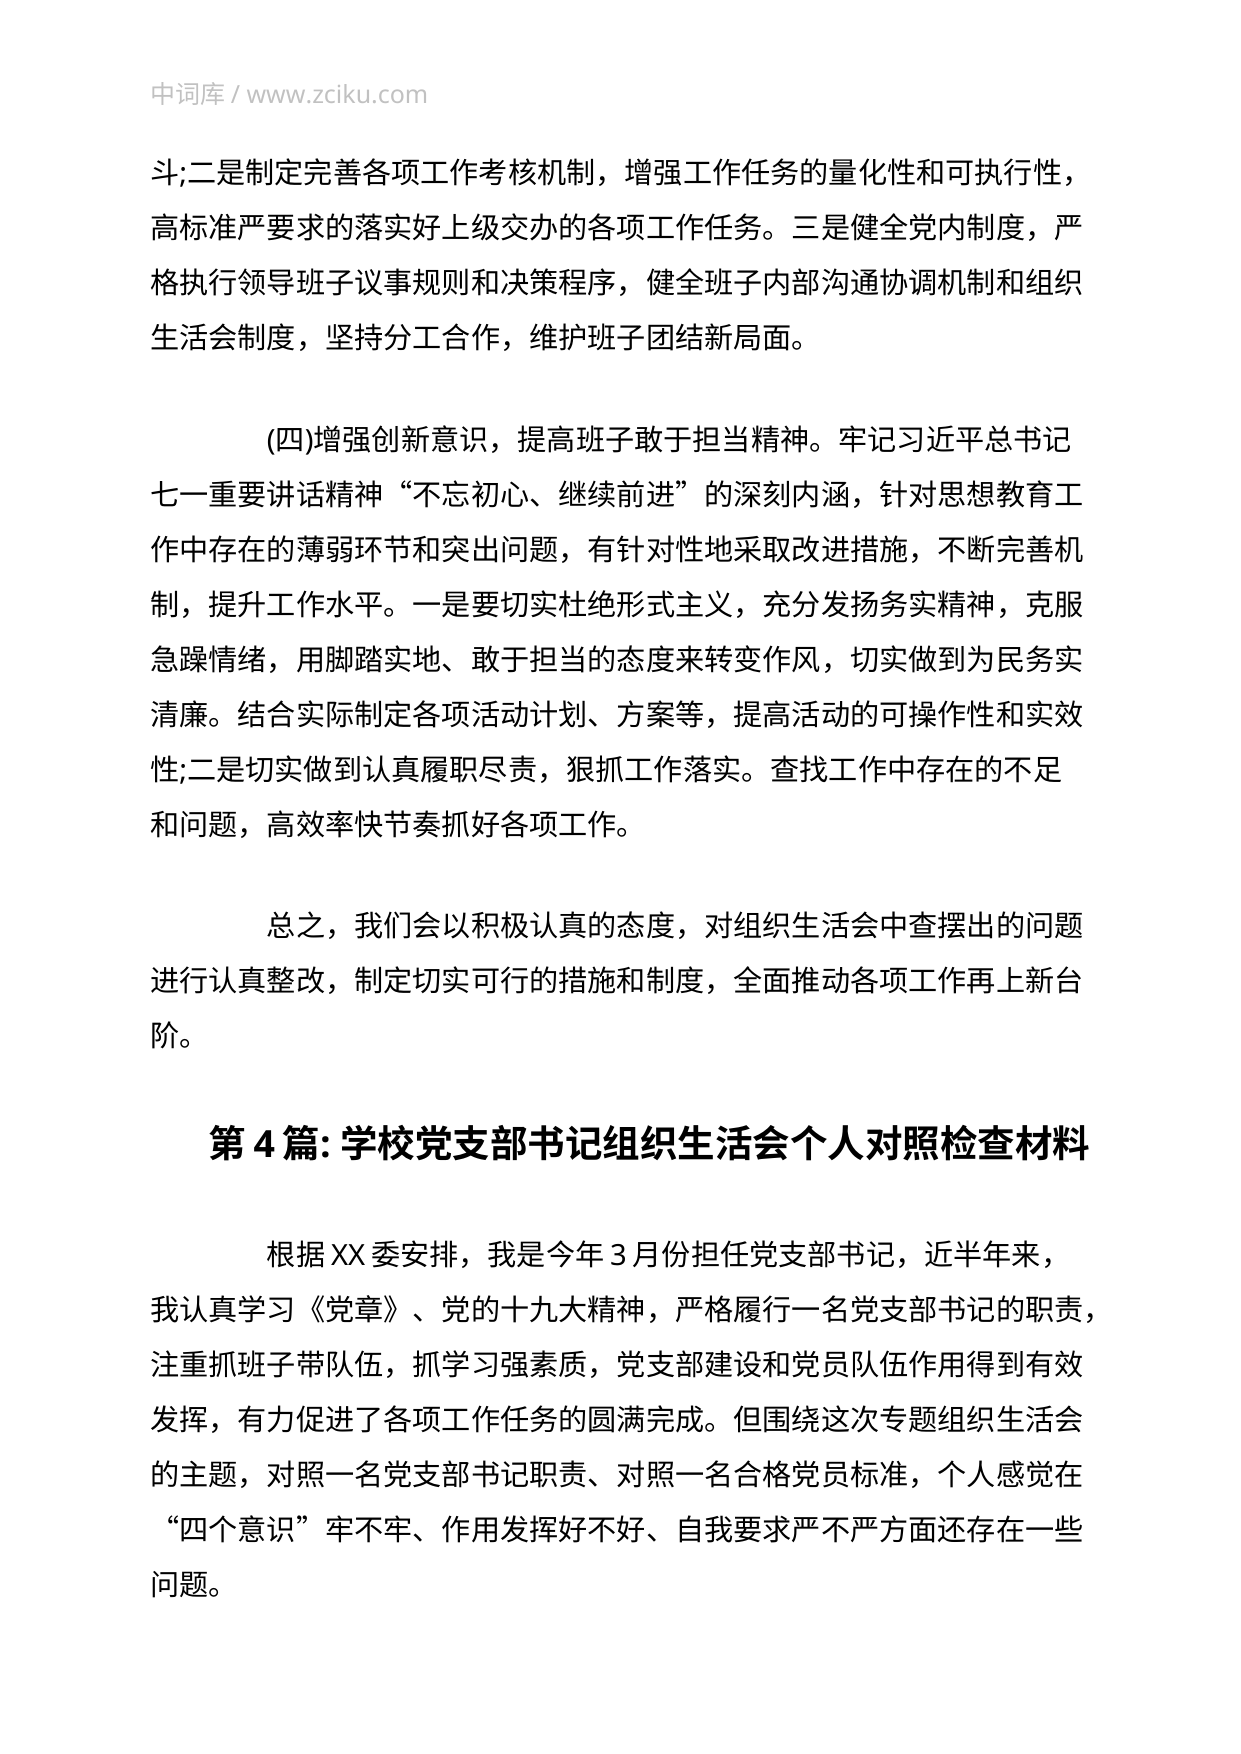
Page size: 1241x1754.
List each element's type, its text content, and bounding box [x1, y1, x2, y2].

text 根据XX委安排，我是今年3月份担任党支部书记，近半年来，我认真学习《党章》、党的十九大精神，严格履行一名党支部书记的职责，注重抓班子带队伍，抓学习强素质，党支部建设和党员队伍作用得到有效发挥，有力促进了各项工作任务的圆满完成。但围绕这次专题组织生活会的主题，对照一名党支部书记职责、对照一名合格党员标准，个人感觉在“四个意识”牢不牢、作用发挥好不好、自我要求严不严方面还存在一些问题。 [150, 1232, 1090, 1604]
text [150, 150, 1090, 357]
text 总之，我们会以积极认真的态度，对组织生活会中查摆出的问题进行认真整改，制定切实可行的措施和制度，全面推动各项工作再上新台阶。 [150, 903, 1090, 1055]
text (四)增强创新意识，提高班子敢于担当精神。牢记习近平总书记七一重要讲话精神“不忘初心、继续前进”的深刻内涵，针对思想教育工作中存在的薄弱环节和突出问题，有针对性地采取改进措施，不断完善机制，提升工作水平。一是要切实杜绝形式主义，充分发扬务实精神，克服急躁情绪，用脚踏实地、敢于担当的态度来转变作风，切实做到为民务实清廉。结合实际制定各项活动计划、方案等，提高活动的可操作性和实效性;二是切实做到认真履职尽责，狠抓工作落实。查找工作中存在的不足和问题，高效率快节奏抓好各项工作。 [150, 417, 1090, 843]
text 第4篇: 学校党支部书记组织生活会个人对照检查材料 [150, 1114, 1090, 1169]
